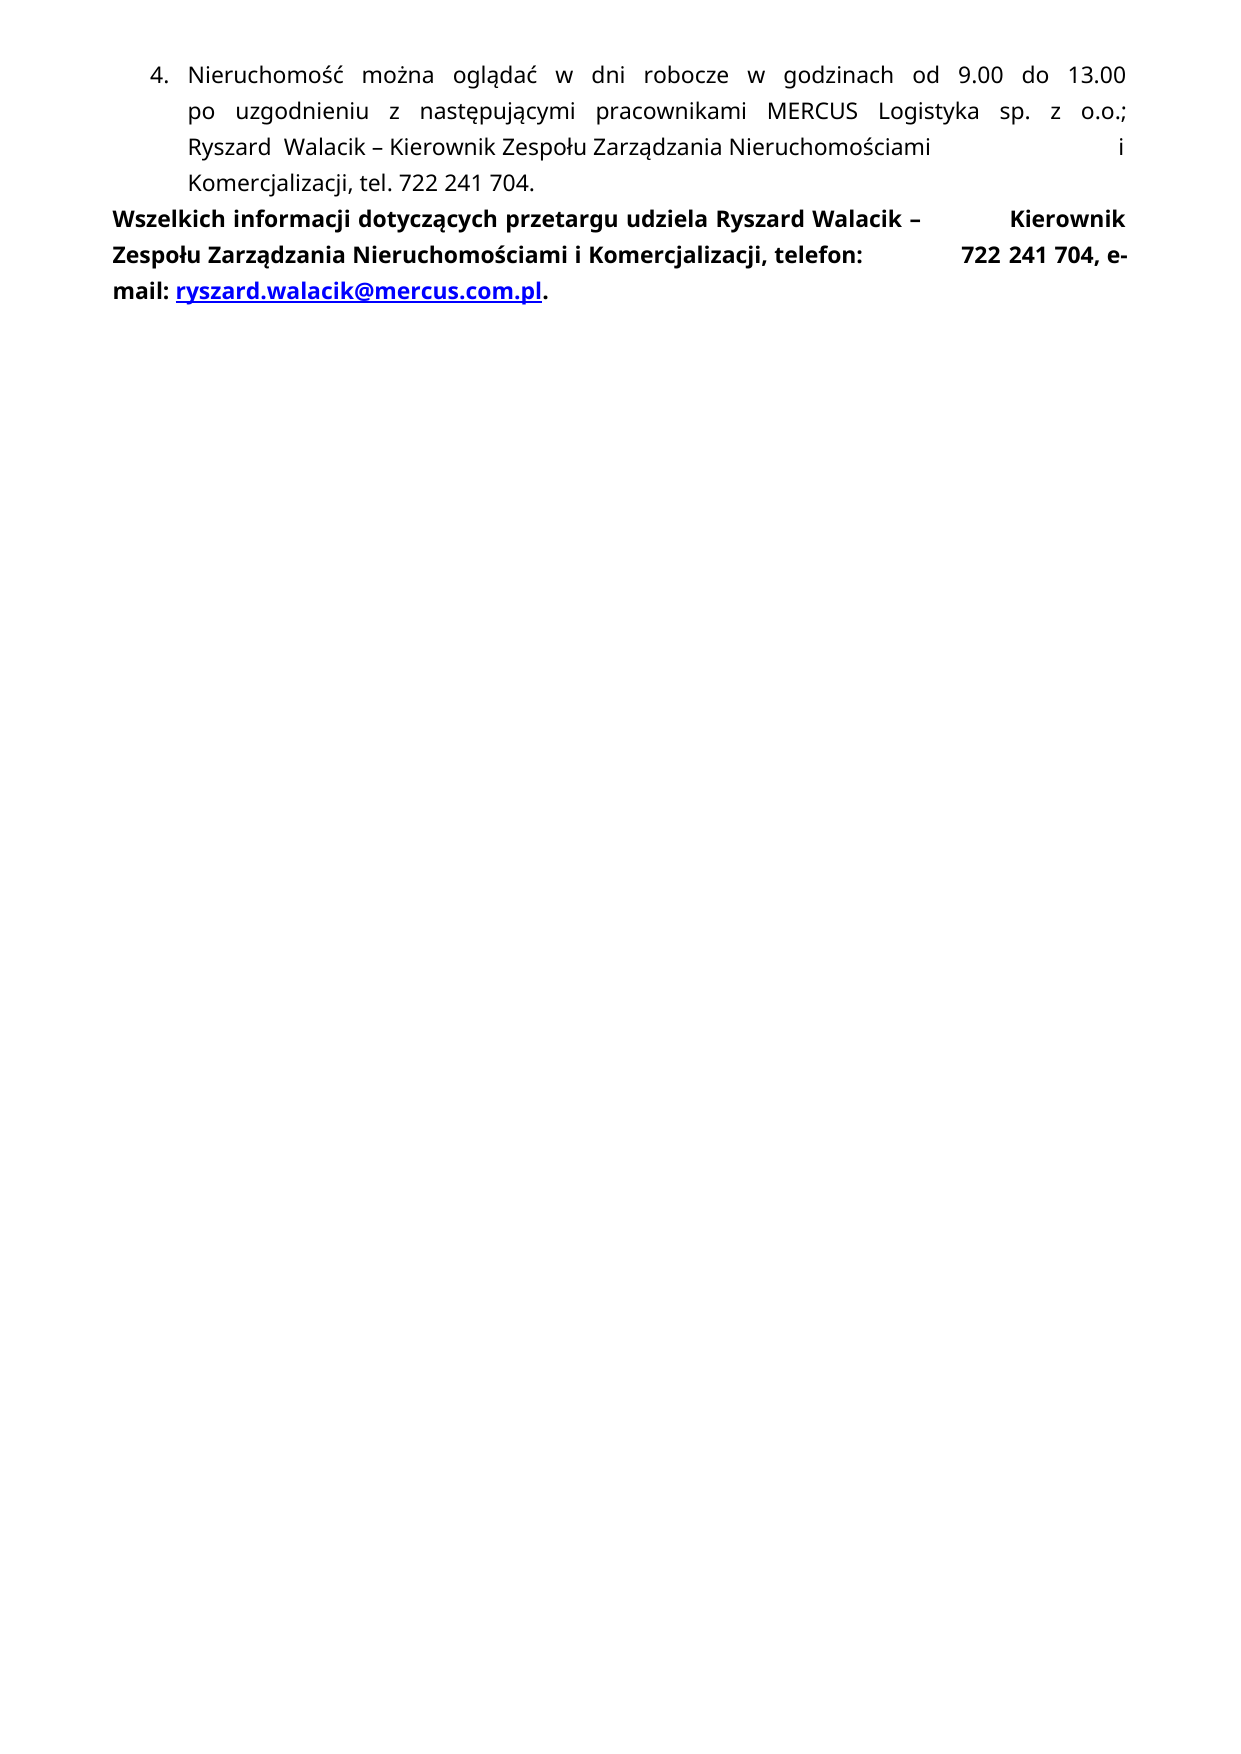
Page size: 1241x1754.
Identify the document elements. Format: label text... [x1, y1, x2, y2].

text Wszelkich informacji dotyczących przetargu udziela Ryszard Walacik – Kierownik Zespołu Zarządzania Nieruchomościami i Komercjalizacji, telefon: 722 241 704, e-mail: ryszard.walacik@mercus.com.pl. [112, 203, 1128, 306]
list Nieruchomość można oglądać w dni robocze w godzinach od 9.00 do 13.00 po uzgodnieniu z następującymi pracownikami MERCUS Logistyka sp. z o.o.; Ryszard Walacik – Kierownik Zespołu Zarządzania Nieruchomościami i Komercjalizacji, tel. 722 241 704. [150, 59, 1128, 198]
